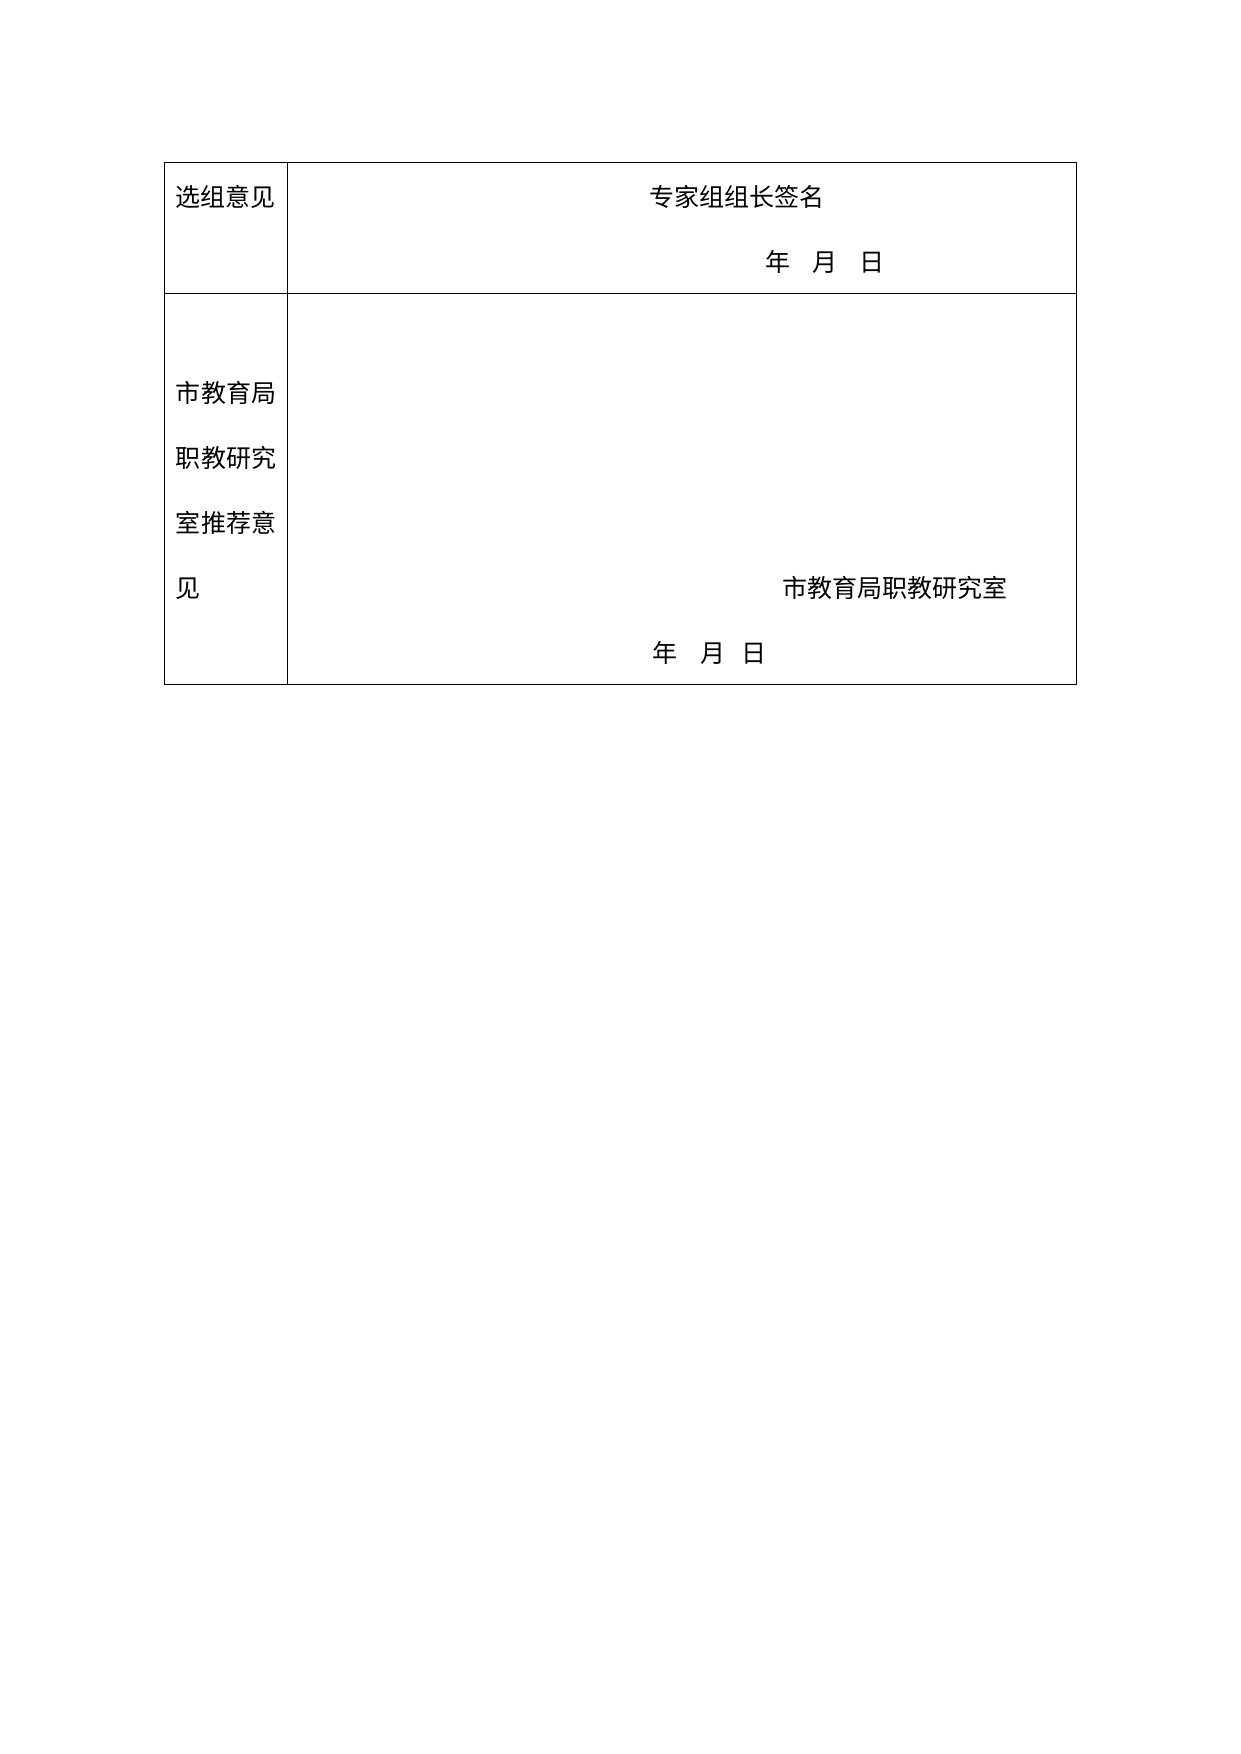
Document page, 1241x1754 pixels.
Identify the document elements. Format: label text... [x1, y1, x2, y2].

table_cell 市教育局职教研究室 年 月 日 [288, 294, 1076, 684]
table_cell 市教育局职教研究室推荐意见 [165, 294, 287, 684]
table_cell 市专家评选组意见 [165, 163, 287, 293]
table_cell 专家组组长签名 年 月 日 [288, 163, 1076, 293]
